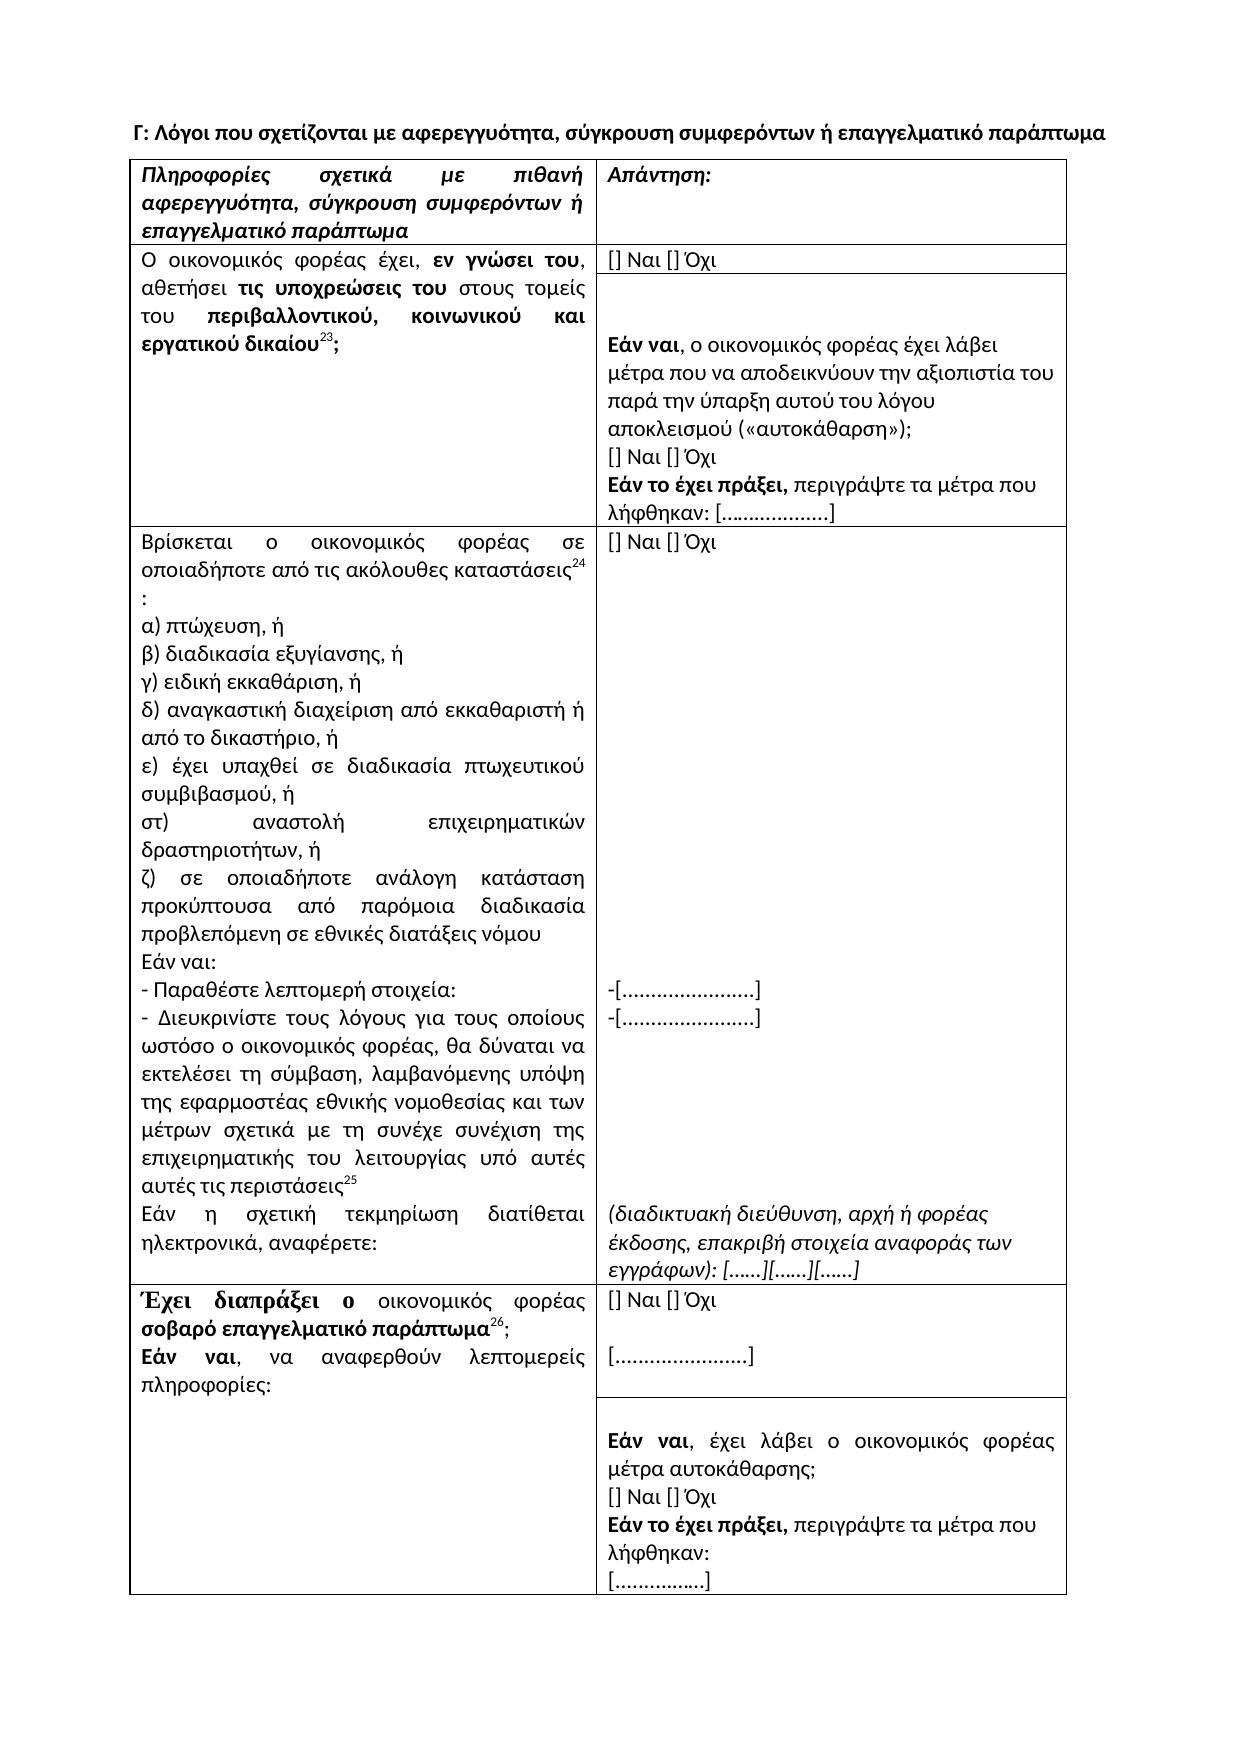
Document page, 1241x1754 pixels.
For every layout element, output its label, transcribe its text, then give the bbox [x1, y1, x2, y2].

table_cell [] Ναι [] Όχι [597, 245, 1066, 273]
table_header Απάντηση: [597, 160, 1066, 244]
text Γ: Λόγοι που σχετίζονται με αφερεγγυότητα, σύγκρουση συμφερόντων ή επαγγελματικό παράπτωμα [118, 118, 1122, 146]
table_cell [] Ναι [] Όχι [.......................] [597, 1285, 1066, 1397]
table_header Πληροφορίες σχετικά με πιθανή αφερεγγυότητα, σύγκρουση συμφερόντων ή επαγγελματικό παράπτωμα [131, 160, 596, 244]
table_cell [] Ναι [] Όχι -[.......................] -[.......................] (διαδικτυακή διεύθυνση, αρχή ή φορέας έκδοσης, επακριβή στοιχεία αναφοράς των εγγράφων): [……][……][……] [597, 527, 1066, 1284]
table_cell Εάν ναι, ο οικονομικός φορέας έχει λάβει μέτρα που να αποδεικνύουν την αξιοπιστία του παρά την ύπαρξη αυτού του λόγου αποκλεισμού («αυτοκάθαρση»); [] Ναι [] Όχι Εάν το έχει πράξει, περιγράψτε τα μέτρα που λήφθηκαν: […….............] [597, 274, 1066, 526]
table_cell Ο οικονομικός φορέας έχει, εν γνώσει του, αθετήσει τις υποχρεώσεις του στους τομείς του περιβαλλοντικού, κοινωνικού και εργατικού δικαίου; [131, 245, 596, 526]
table_cell Έχει διαπράξει ο οικονομικός φορέας σοβαρό επαγγελματικό παράπτωμα; Εάν ναι, να αναφερθούν λεπτομερείς πληροφορίες: [131, 1285, 596, 1594]
table_cell Εάν ναι, έχει λάβει ο οικονομικός φορέας μέτρα αυτοκάθαρσης; [] Ναι [] Όχι Εάν το έχει πράξει, περιγράψτε τα μέτρα που λήφθηκαν: [..........……] [597, 1398, 1066, 1594]
table_cell Βρίσκεται ο οικονομικός φορέας σε οποιαδήποτε από τις ακόλουθες καταστάσεις : α) πτώχευση, ή β) διαδικασία εξυγίανσης, ή γ) ειδική εκκαθάριση, ή δ) αναγκαστική διαχείριση από εκκαθαριστή ή από το δικαστήριο, ή ε) έχει υπαχθεί σε διαδικασία πτωχευτικού συμβιβασμού, ή στ) αναστολή επιχειρηματικών δραστηριοτήτων, ή ζ) σε οποιαδήποτε ανάλογη κατάσταση προκύπτουσα από παρόμοια διαδικασία προβλεπόμενη σε εθνικές διατάξεις νόμου Εάν ναι: - Παραθέστε λεπτομερή στοιχεία: - Διευκρινίστε τους λόγους για τους οποίους ωστόσο ο οικονομικός φορέας, θα δύναται να εκτελέσει τη σύμβαση, λαμβανόμενης υπόψη της εφαρμοστέας εθνικής νομοθεσίας και των μέτρων σχετικά με τη συνέχε συνέχιση της επιχειρηματικής του λειτουργίας υπό αυτές αυτές τις περιστάσεις Εάν η σχετική τεκμηρίωση διατίθεται ηλεκτρονικά, αναφέρετε: [131, 527, 596, 1284]
